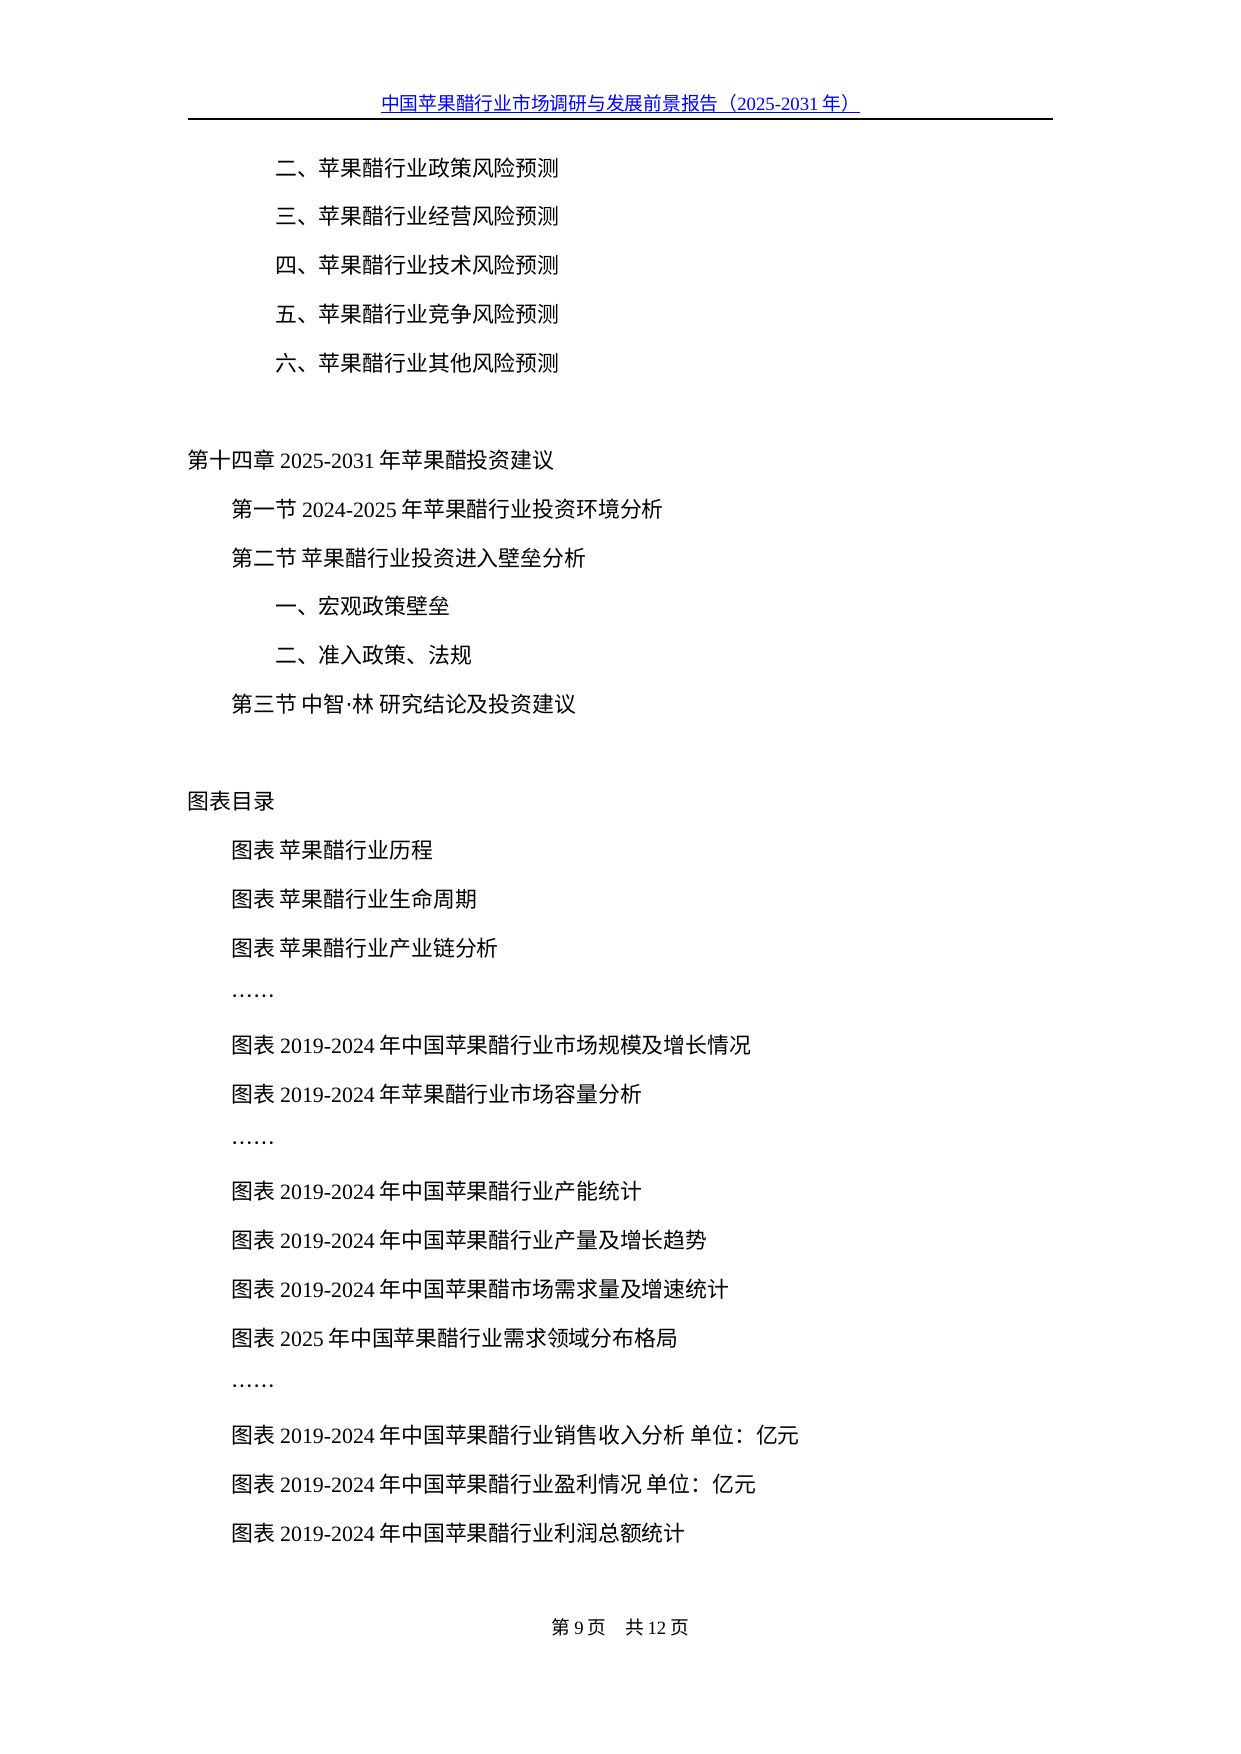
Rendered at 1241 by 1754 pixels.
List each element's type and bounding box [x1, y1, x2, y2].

text [187, 150, 1053, 1548]
